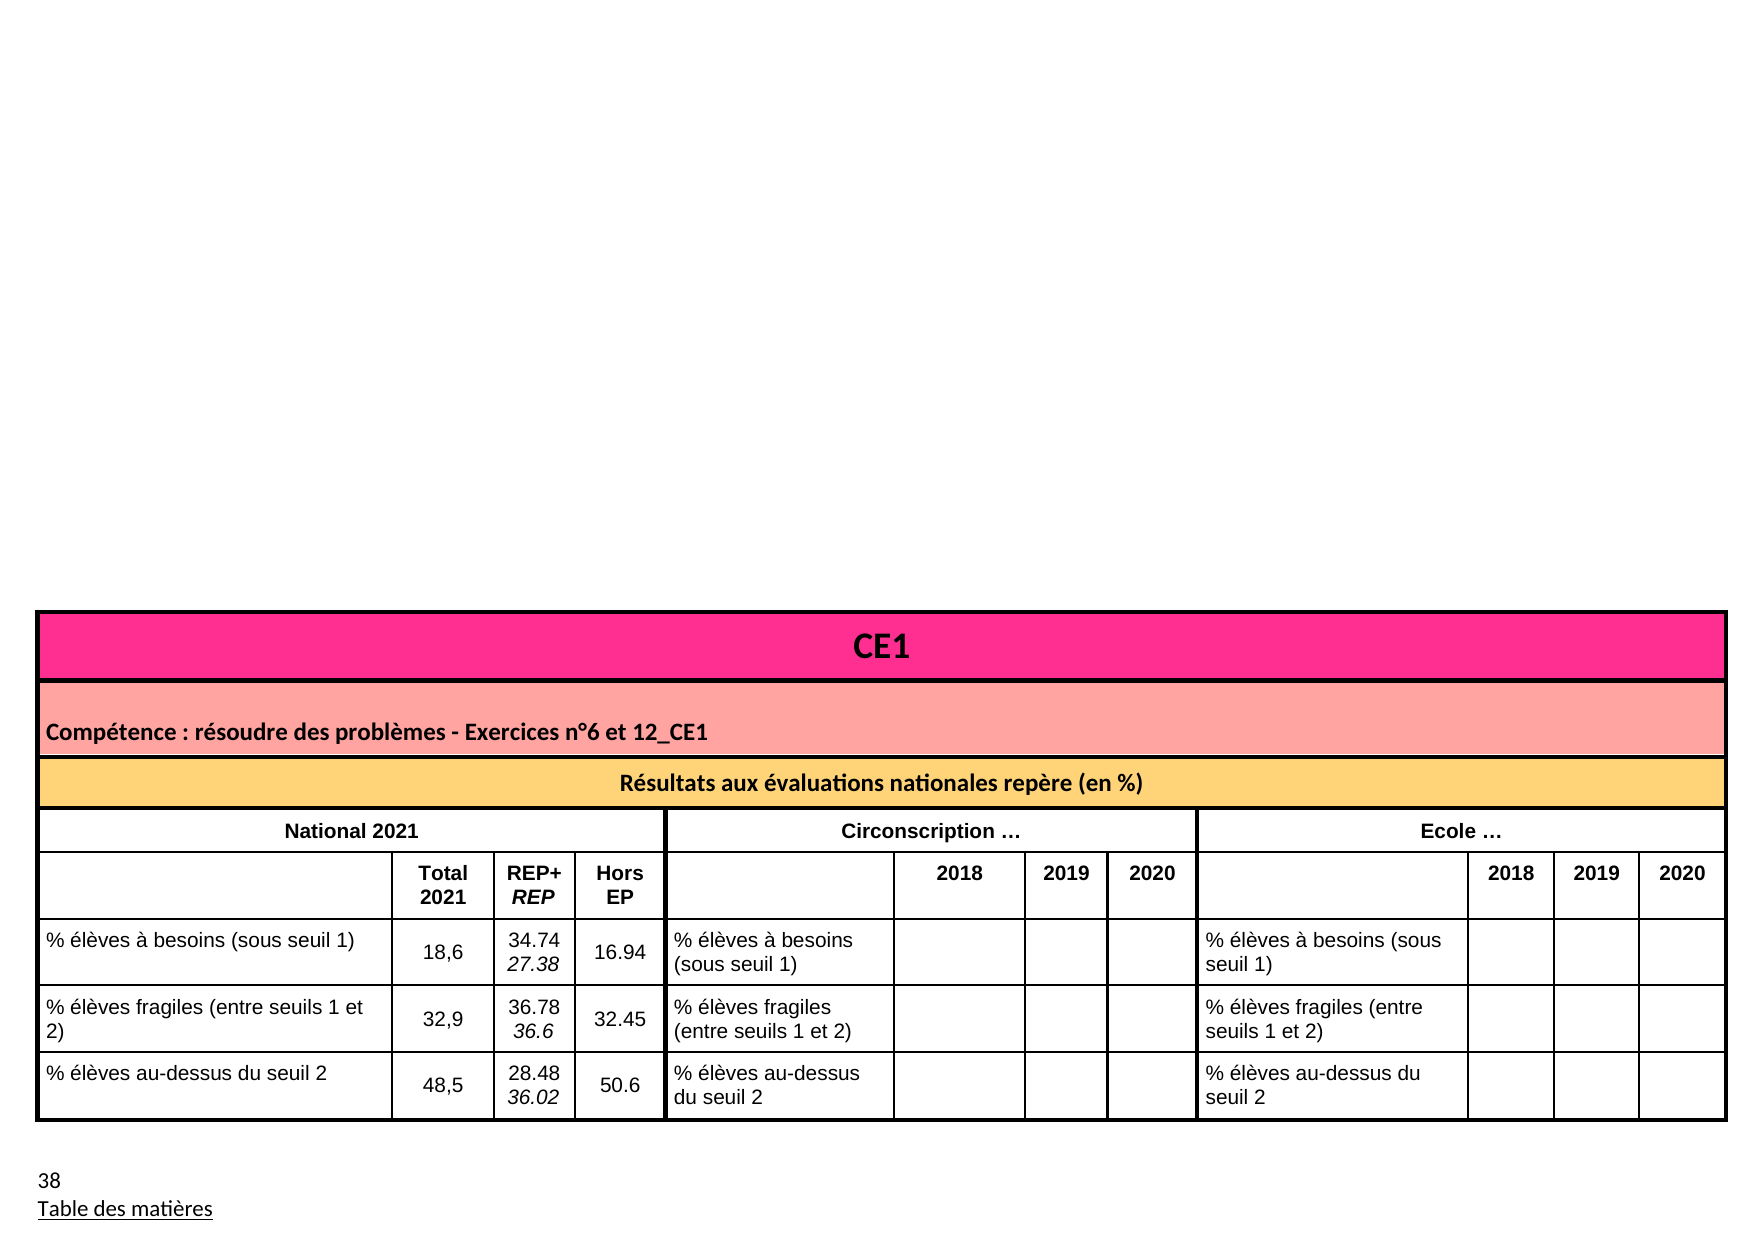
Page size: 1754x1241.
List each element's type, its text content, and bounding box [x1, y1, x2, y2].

table_cell % élèves fragiles (entre seuils 1 et 2) [40, 986, 391, 1051]
table_cell [1199, 853, 1467, 917]
table_cell [1469, 920, 1553, 984]
table_cell 50.6 [576, 1053, 663, 1117]
table_cell 32.45 [576, 986, 663, 1051]
table_cell 2019 [1026, 853, 1106, 917]
table_cell 28.48 36.02 [495, 1053, 574, 1117]
table_cell [1026, 1053, 1106, 1117]
table_cell % élèves au-dessus du seuil 2 [1199, 1053, 1467, 1117]
table_cell % élèves à besoins (sous seuil 1) [668, 920, 893, 984]
table_cell [668, 853, 893, 917]
table_cell [1469, 1053, 1553, 1117]
table_cell % élèves au-dessus du seuil 2 [668, 1053, 893, 1117]
table_cell Total 2021 [393, 853, 493, 917]
table_cell Compétence : résoudre des problèmes - Exercices n°6 et 12_CE1 [40, 683, 1724, 754]
table_cell 2020 [1640, 853, 1724, 917]
table_cell [1555, 1053, 1638, 1117]
table_cell [1640, 986, 1724, 1051]
table_cell [1109, 986, 1195, 1051]
table_cell [895, 1053, 1024, 1117]
table_cell REP+ REP [495, 853, 574, 917]
table_header CE1 [40, 614, 1724, 678]
table_cell 48,5 [393, 1053, 493, 1117]
table_cell National 2021 [40, 810, 663, 851]
table_cell 32,9 [393, 986, 493, 1051]
table_cell 36.78 36.6 [495, 986, 574, 1051]
table_cell % élèves fragiles (entre seuils 1 et 2) [668, 986, 893, 1051]
table_cell 16.94 [576, 920, 663, 984]
table_cell % élèves fragiles (entre seuils 1 et 2) [1199, 986, 1467, 1051]
table_cell [1555, 986, 1638, 1051]
table_cell 2020 [1109, 853, 1195, 917]
table_cell [1555, 920, 1638, 984]
table_cell [895, 986, 1024, 1051]
table_cell % élèves à besoins (sous seuil 1) [40, 920, 391, 984]
table_cell [40, 853, 391, 917]
table_cell 18,6 [393, 920, 493, 984]
table_cell [1640, 920, 1724, 984]
table_cell [1469, 986, 1553, 1051]
table_cell [1109, 920, 1195, 984]
table_cell [895, 920, 1024, 984]
table_cell [1026, 986, 1106, 1051]
table_cell 2018 [1469, 853, 1553, 917]
table_cell Ecole … [1199, 810, 1724, 851]
table_cell [1026, 920, 1106, 984]
table_cell [1640, 1053, 1724, 1117]
table_cell Hors EP [576, 853, 663, 917]
table_cell Résultats aux évaluations nationales repère (en %) [40, 759, 1724, 806]
table_cell 2018 [895, 853, 1024, 917]
table_cell Circonscription … [668, 810, 1195, 851]
table_cell [1109, 1053, 1195, 1117]
table_cell 34.74 27.38 [495, 920, 574, 984]
table_cell 2019 [1555, 853, 1638, 917]
table_cell % élèves à besoins (sous seuil 1) [1199, 920, 1467, 984]
table_cell % élèves au-dessus du seuil 2 [40, 1053, 391, 1117]
